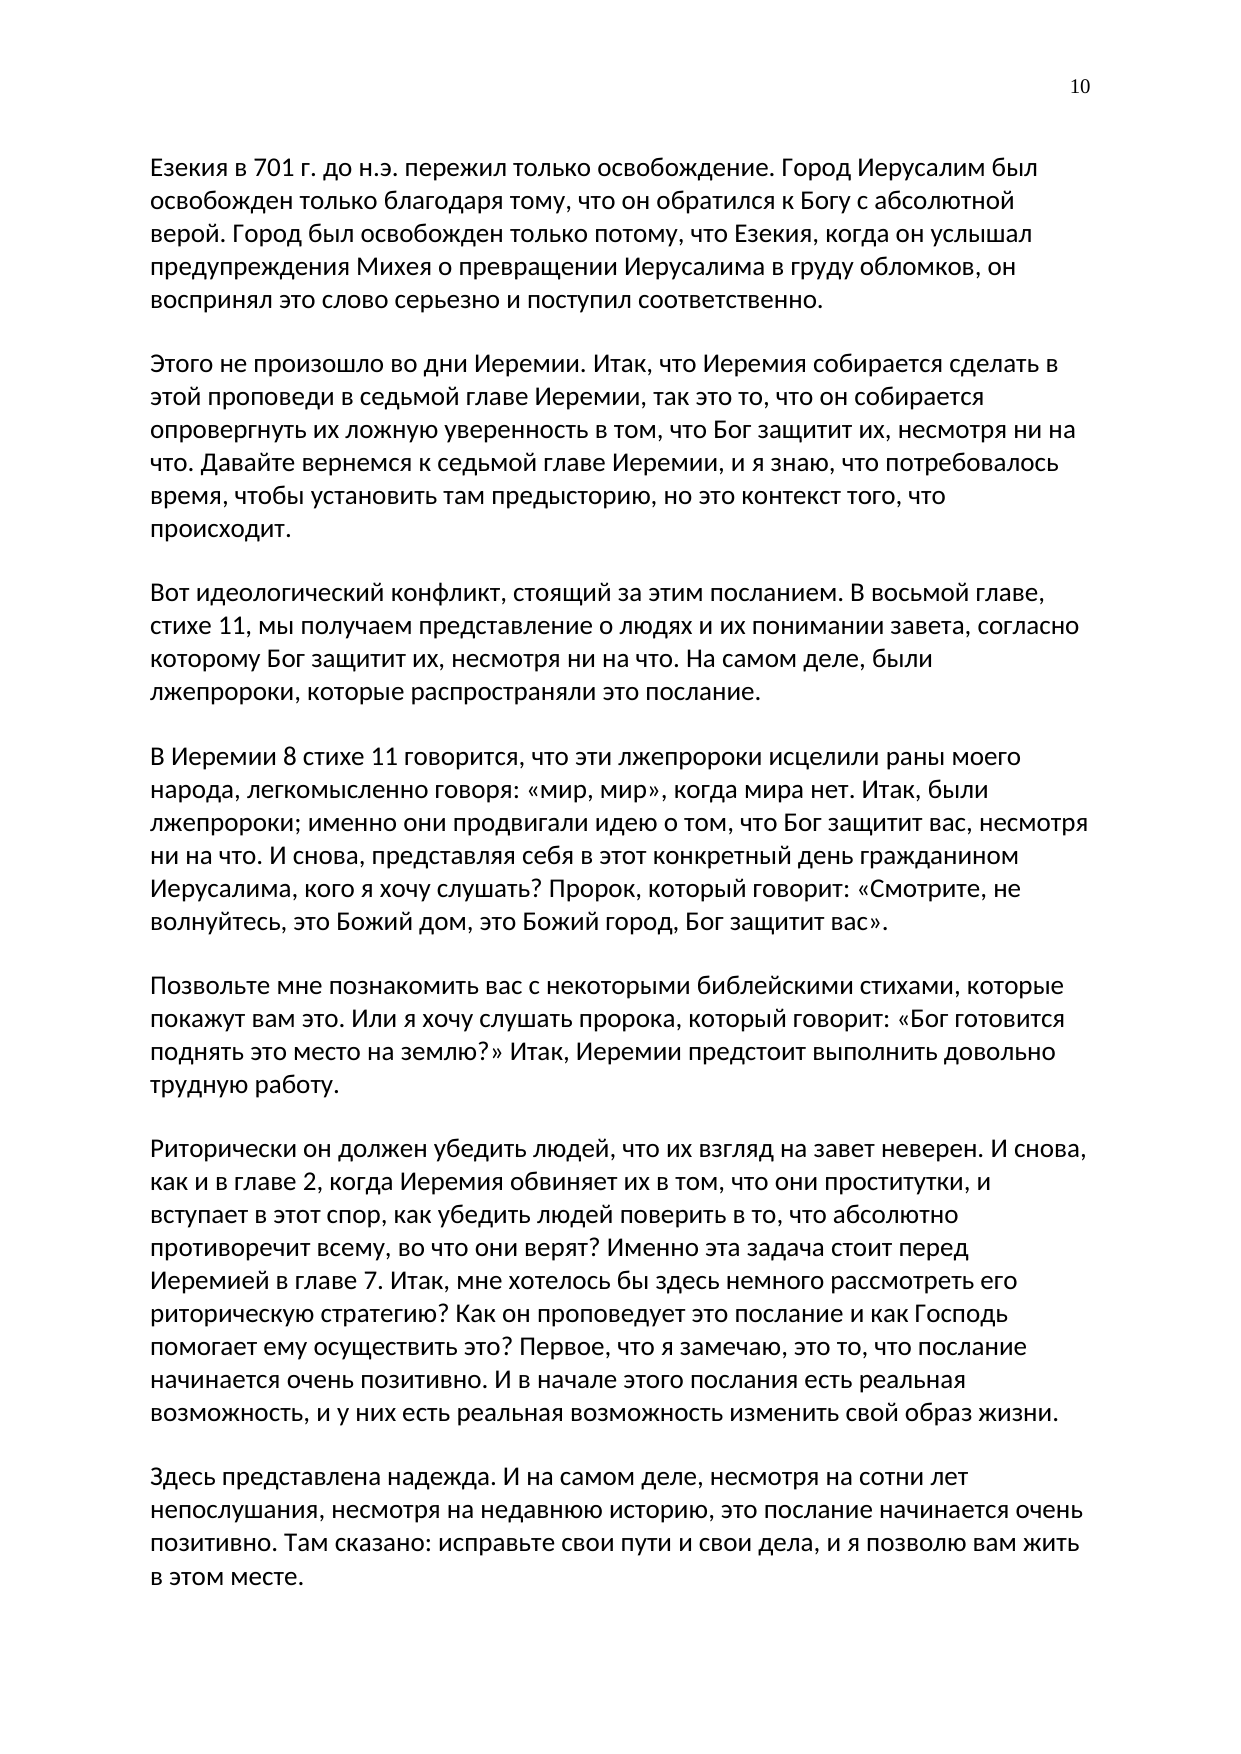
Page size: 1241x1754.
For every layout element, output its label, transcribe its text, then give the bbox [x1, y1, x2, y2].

text Риторически он должен убедить людей, что их взгляд на завет неверен. И снова, как и в главе 2, когда Иеремия обвиняет их в том, что они проститутки, и вступает в этот спор, как убедить людей поверить в то, что абсолютно противоречит всему, во что они верят? Именно эта задача стоит перед Иеремией в главе 7. Итак, мне хотелось бы здесь немного рассмотреть его риторическую стратегию? Как он проповедует это послание и как Господь помогает ему осуществить это? Первое, что я замечаю, это то, что послание начинается очень позитивно. И в начале этого послания есть реальная возможность, и у них есть реальная возможность изменить свой образ жизни. [150, 1131, 1090, 1428]
text Этого не произошло во дни Иеремии. Итак, что Иеремия собирается сделать в этой проповеди в седьмой главе Иеремии, так это то, что он собирается опровергнуть их ложную уверенность в том, что Бог защитит их, несмотря ни на что. Давайте вернемся к седьмой главе Иеремии, и я знаю, что потребовалось время, чтобы установить там предысторию, но это контекст того, что происходит. [150, 346, 1090, 544]
text Позвольте мне познакомить вас с некоторыми библейскими стихами, которые покажут вам это. Или я хочу слушать пророка, который говорит: «Бог готовится поднять это место на землю?» Итак, Иеремии предстоит выполнить довольно трудную работу. [150, 968, 1090, 1100]
text В Иеремии 8 стихе 11 говорится, что эти лжепророки исцелили раны моего народа, легкомысленно говоря: «мир, мир», когда мира нет. Итак, были лжепророки; именно они продвигали идею о том, что Бог защитит вас, несмотря ни на что. И снова, представляя себя в этот конкретный день гражданином Иерусалима, кого я хочу слушать? Пророк, который говорит: «Смотрите, не волнуйтесь, это Божий дом, это Божий город, Бог защитит вас». [150, 739, 1090, 937]
text Здесь представлена надежда. И на самом деле, несмотря на сотни лет непослушания, несмотря на недавнюю историю, это послание начинается очень позитивно. Там сказано: исправьте свои пути и свои дела, и я позволю вам жить в этом месте. [150, 1459, 1090, 1592]
text Езекия в 701 г. до н.э. пережил только освобождение. Город Иерусалим был освобожден только благодаря тому, что он обратился к Богу с абсолютной верой. Город был освобожден только потому, что Езекия, когда он услышал предупреждения Михея о превращении Иерусалима в груду обломков, он воспринял это слово серьезно и поступил соответственно. [150, 150, 1090, 315]
text Вот идеологический конфликт, стоящий за этим посланием. В восьмой главе, стихе 11, мы получаем представление о людях и их понимании завета, согласно которому Бог защитит их, несмотря ни на что. На самом деле, были лжепророки, которые распространяли это послание. [150, 576, 1090, 708]
